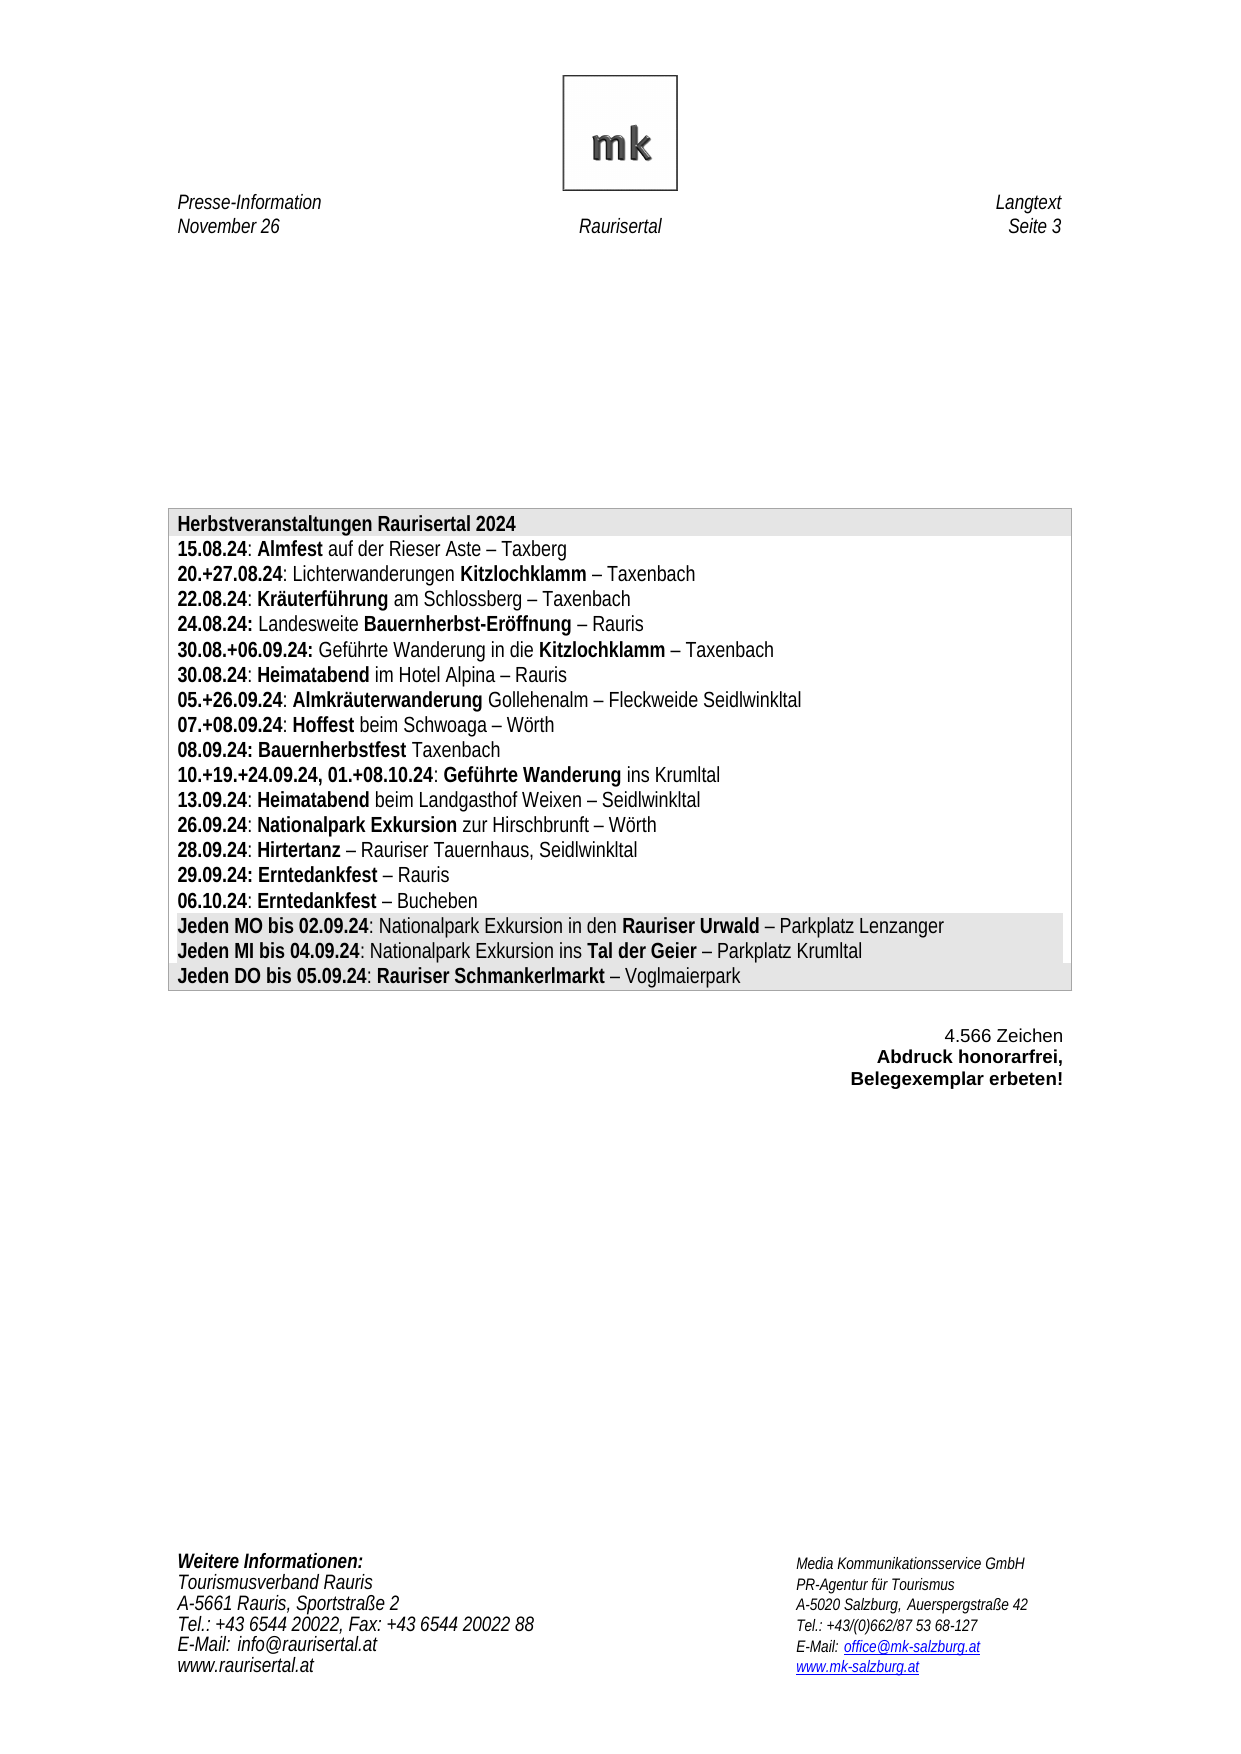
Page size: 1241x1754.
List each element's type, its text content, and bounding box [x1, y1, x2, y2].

text 08.09.24: Bauernherbstfest Taxenbach [177, 737, 1063, 762]
text 15.08.24: Almfest auf der Rieser Aste – Taxberg [177, 536, 1063, 561]
text 10.+19.+24.09.24, 01.+08.10.24: Geführte Wanderung ins Krumltal [177, 762, 1063, 787]
text 22.08.24: Kräuterführung am Schlossberg – Taxenbach [177, 586, 1063, 611]
text 05.+26.09.24: Almkräuterwanderung Gollehenalm – Fleckweide Seidlwinkltal [177, 687, 1063, 712]
text 24.08.24: Landesweite Bauernherbst-Eröffnung – Rauris [177, 611, 1063, 636]
text Jeden MI bis 04.09.24: Nationalpark Exkursion ins Tal der Geier – Parkplatz Krumltal [177, 938, 1063, 960]
text 28.09.24: Hirtertanz – Rauriser Tauernhaus, Seidlwinkltal [177, 837, 1063, 862]
text 30.08.24: Heimatabend im Hotel Alpina – Rauris [177, 662, 1063, 687]
text 06.10.24: Erntedankfest – Bucheben [177, 887, 1063, 913]
text 29.09.24: Erntedankfest – Rauris [177, 862, 1063, 887]
text Jeden MO bis 02.09.24: Nationalpark Exkursion in den Rauriser Urwald – Parkplatz Lenzanger [177, 913, 1063, 938]
text 30.08.+06.09.24: Geführte Wanderung in die Kitzlochklamm – Taxenbach [177, 636, 1063, 662]
picture [562, 75, 678, 191]
text Herbstveranstaltungen Raurisertal 2024 [169, 509, 1071, 536]
text 4.566 Zeichen Abdruck honorarfrei, Belegexemplar erbeten! [177, 1024, 1063, 1089]
text 20.+27.08.24: Lichterwanderungen Kitzlochklamm – Taxenbach [177, 561, 1063, 586]
text Jeden DO bis 05.09.24: Rauriser Schmankerlmarkt – Voglmaierpark [169, 960, 1071, 990]
text 26.09.24: Nationalpark Exkursion zur Hirschbrunft – Wörth [177, 812, 1063, 837]
text 07.+08.09.24: Hoffest beim Schwoaga – Wörth [177, 712, 1063, 737]
text 13.09.24: Heimatabend beim Landgasthof Weixen – Seidlwinkltal [177, 787, 1063, 812]
